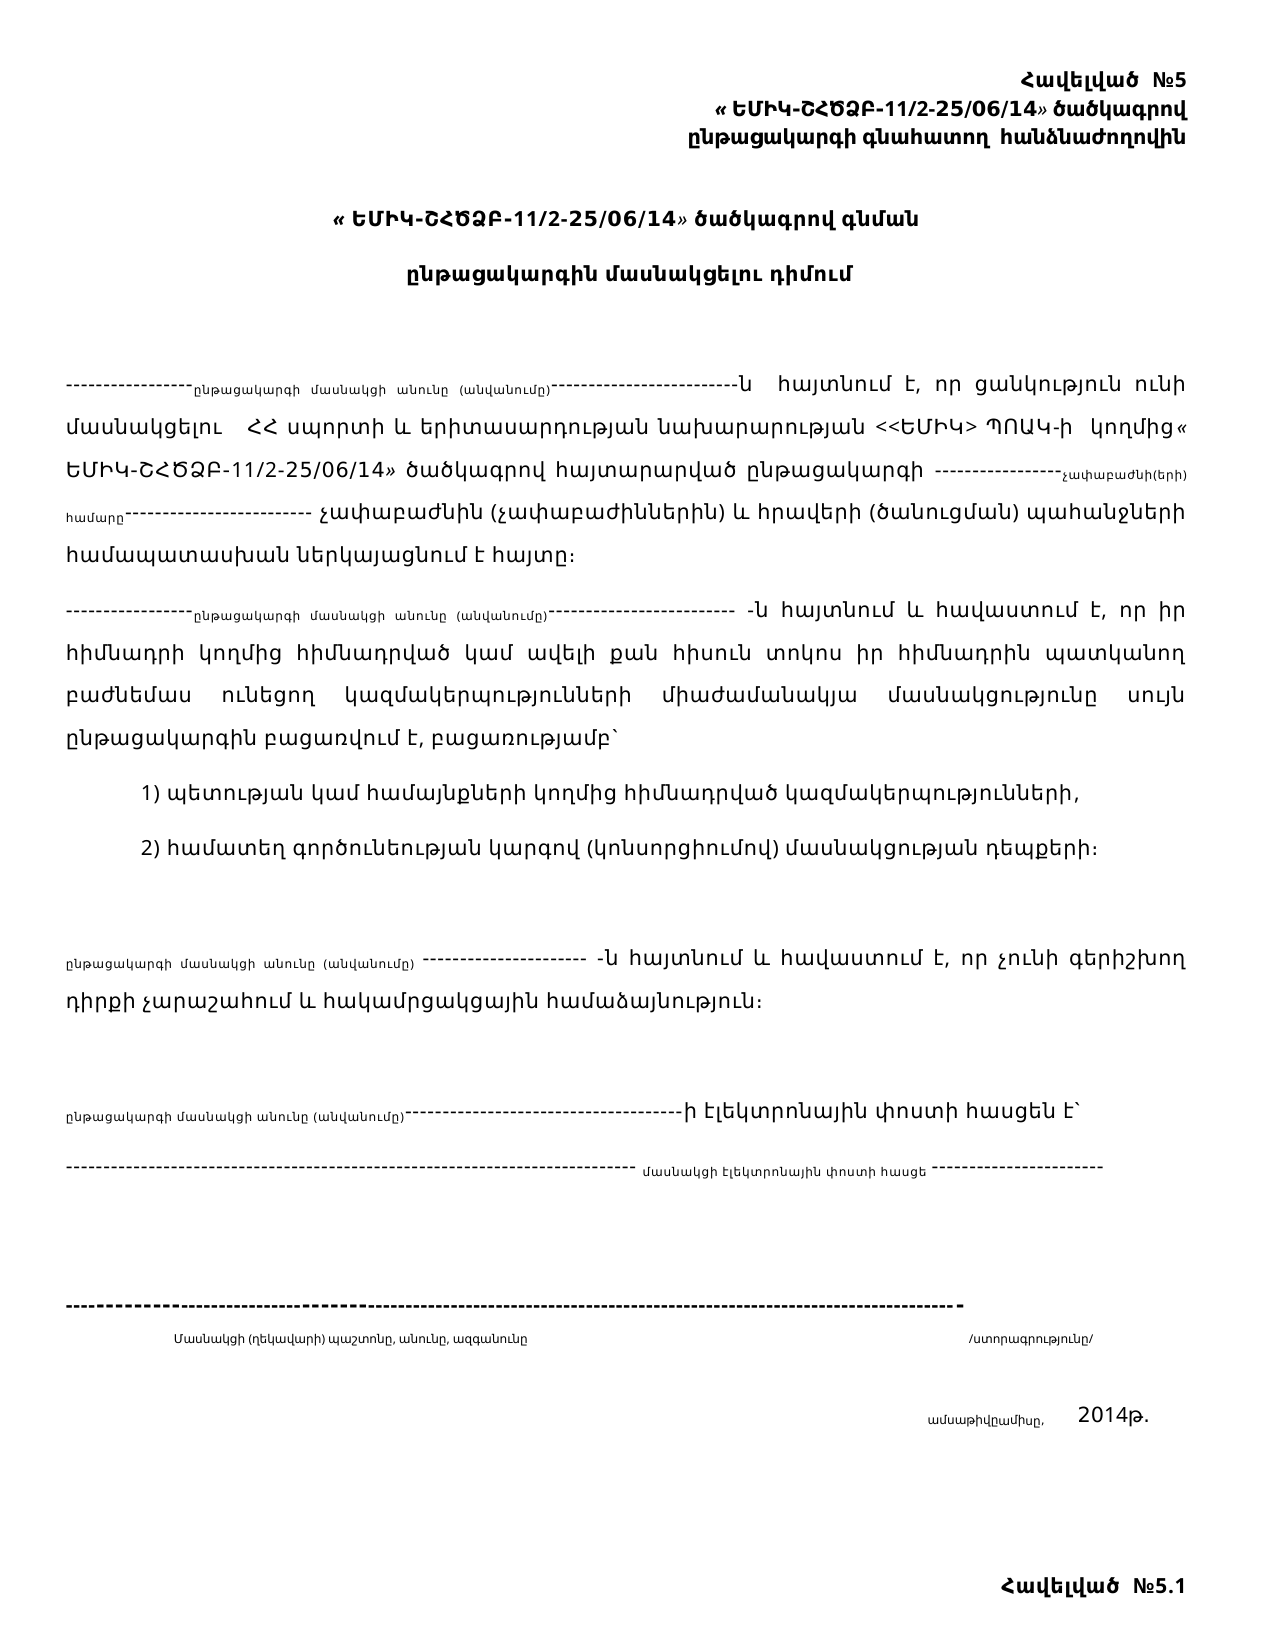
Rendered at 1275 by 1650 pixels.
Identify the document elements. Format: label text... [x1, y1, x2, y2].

text ------------------------------------------------------------------------------------------------------------------- [66, 1290, 1186, 1318]
text 1) պետության կամ համայնքների կողմից հիմնադրված կազմակերպությունների, [66, 778, 1186, 806]
text -----------------ընթացակարգի մասնակցի անունը (անվանումը)-------------------------ն հայտնում է, որ ցանկություն ունի մասնակցելու ՀՀ սպորտի և երիտասարդության նախարարության <<ԵՄԻԿ> ՊՈԱԿ-ի կողմից« ԵՄԻԿ-ՇՀԾՁԲ-11/2-25/06/14» ծածկագրով հայտարարված ընթացակարգի -----------------չափաբաժնի(երի) համարը------------------------- չափաբաժնին (չափաբաժիններին) և հրավերի (ծանուցման) պահանջների համապատասխան ներկայացնում է հայտը։ [66, 369, 1186, 568]
text Հավելված №5.1 [66, 1571, 1186, 1600]
text « ԵՄԻԿ-ՇՀԾՁԲ-11/2-25/06/14» ծածկագրով [66, 94, 1186, 122]
text « ԵՄԻԿ-ՇՀԾՁԲ-11/2-25/06/14» ծածկագրով գնման [66, 204, 1186, 233]
text 2) համատեղ գործունեության կարգով (կոնսորցիումով) մասնակցության դեպքերի։ [66, 833, 1186, 862]
text ընթացակարգին մասնակցելու դիմում [66, 259, 1186, 288]
text ընթացակարգի մասնակցի անունը (անվանումը) ---------------------- -ն հայտնում և հավաստում է, որ չունի գերիշխող դիրքի չարաշահում և հակամրցակցային համաձայնություն։ [66, 943, 1186, 1014]
text ---------------------------------------------------------------------------- մասնակցի էլեկտրոնային փոստի հասցե ----------------------- [66, 1151, 1186, 1180]
text ընթացակարգի մասնակցի անունը (անվանումը)-------------------------------------ի էլեկտրոնային փոստի հասցեն է` [66, 1096, 1186, 1124]
text -----------------ընթացակարգի մասնակցի անունը (անվանումը)------------------------- -ն հայտնում և հավաստում է, որ իր հիմնադրի կողմից հիմնադրված կամ ավելի քան հիսուն տոկոս իր հիմնադրին պատկանող բաժնեմաս ունեցող կազմակերպությունների միաժամանակյա մասնակցությունը սույն ընթացակարգին բացառվում է, բացառությամբ` [66, 595, 1186, 751]
text Հավելված №5 [66, 66, 1186, 94]
text ամսաթիվըամիսը, 2014թ. [95, 1400, 1186, 1429]
text ընթացակարգի գնահատող հանձնաժողովին [66, 122, 1186, 151]
text Մասնակցի (ղեկավարի) պաշտոնը, անունը, ազգանունը /ստորագրությունը/ [95, 1318, 1186, 1347]
